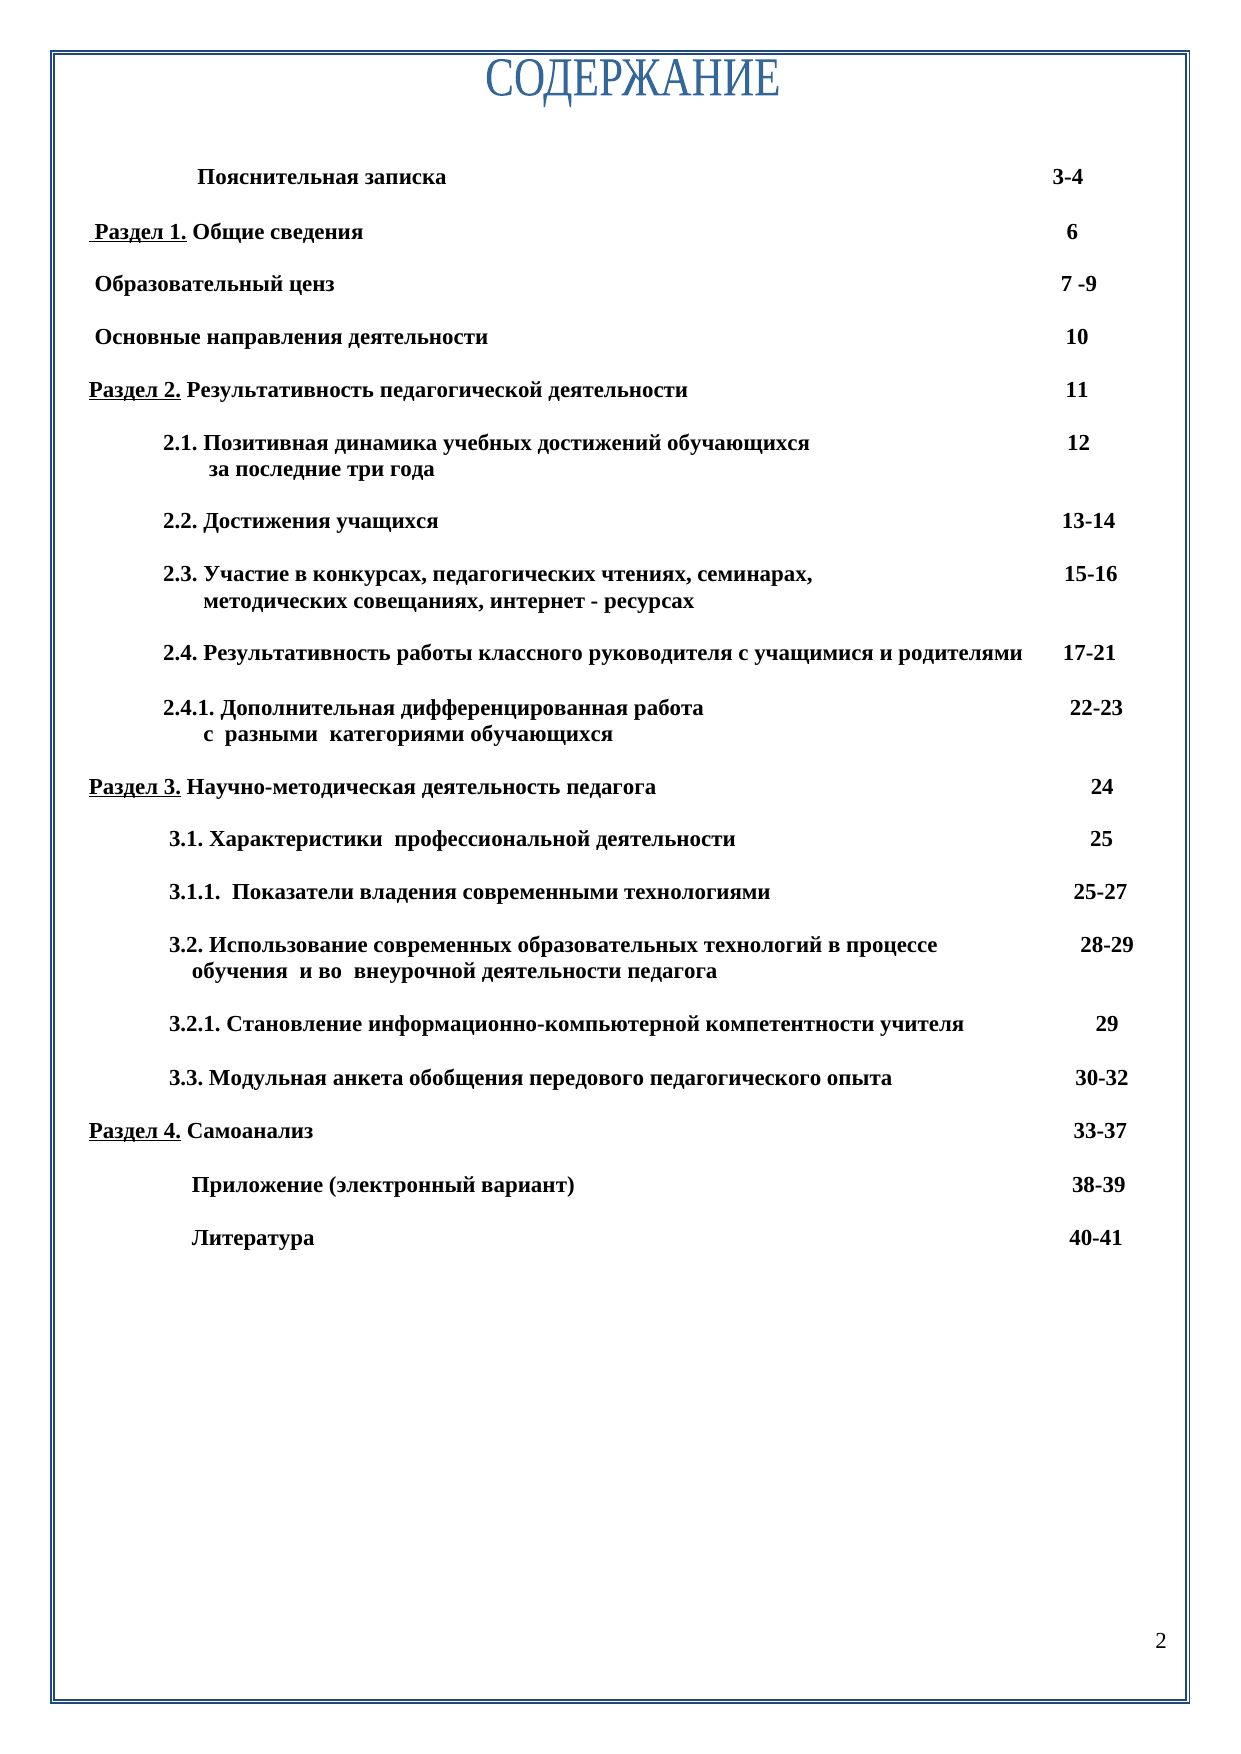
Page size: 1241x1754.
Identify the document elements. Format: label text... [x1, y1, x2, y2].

text 3.2. Использование современных образовательных технологий в процессе 28-29 [89, 931, 1167, 957]
text Раздел 3. Научно-методическая деятельность педагога 24 [89, 773, 1167, 799]
text 3.1. Характеристики профессиональной деятельности 25 [89, 826, 1167, 852]
text методических совещаниях, интернет - ресурсах [89, 587, 1167, 613]
text Литература 40-41 [89, 1224, 1167, 1251]
text 2.4.1. Дополнительная дифференцированная работа 22-23 [89, 694, 1167, 720]
text 3.1.1. Показатели владения современными технологиями 25-27 [89, 878, 1167, 904]
text с разными категориями обучающихся [89, 720, 1167, 746]
text Пояснительная записка 3-4 [89, 163, 1167, 190]
text Приложение (электронный вариант) 38-39 [89, 1171, 1167, 1198]
text Образовательный ценз 7 -9 [89, 270, 1167, 297]
text за последние три года [89, 455, 1167, 481]
text Раздел 2. Результативность педагогической деятельности 11 [89, 376, 1167, 402]
text 2.2. Достижения учащихся 13-14 [89, 508, 1167, 534]
text Раздел 1. Общие сведения 6 [89, 218, 1167, 244]
text 2.3. Участие в конкурсах, педагогических чтениях, семинарах, 15-16 [89, 560, 1167, 587]
text 3.2.1. Становление информационно-компьютерной компетентности учителя 29 [89, 1010, 1167, 1036]
text обучения и во внеурочной деятельности педагога [89, 957, 1167, 984]
text Основные направления деятельности 10 [89, 323, 1167, 349]
text 2.1. Позитивная динамика учебных достижений обучающихся 12 [89, 428, 1167, 455]
text 2.4. Результативность работы классного руководителя с учащимися и родителями 17-21 [89, 639, 1167, 666]
text 3.3. Модульная анкета обобщения передового педагогического опыта 30-32 [89, 1064, 1167, 1091]
text Раздел 4. Самоанализ 33-37 [89, 1117, 1167, 1143]
